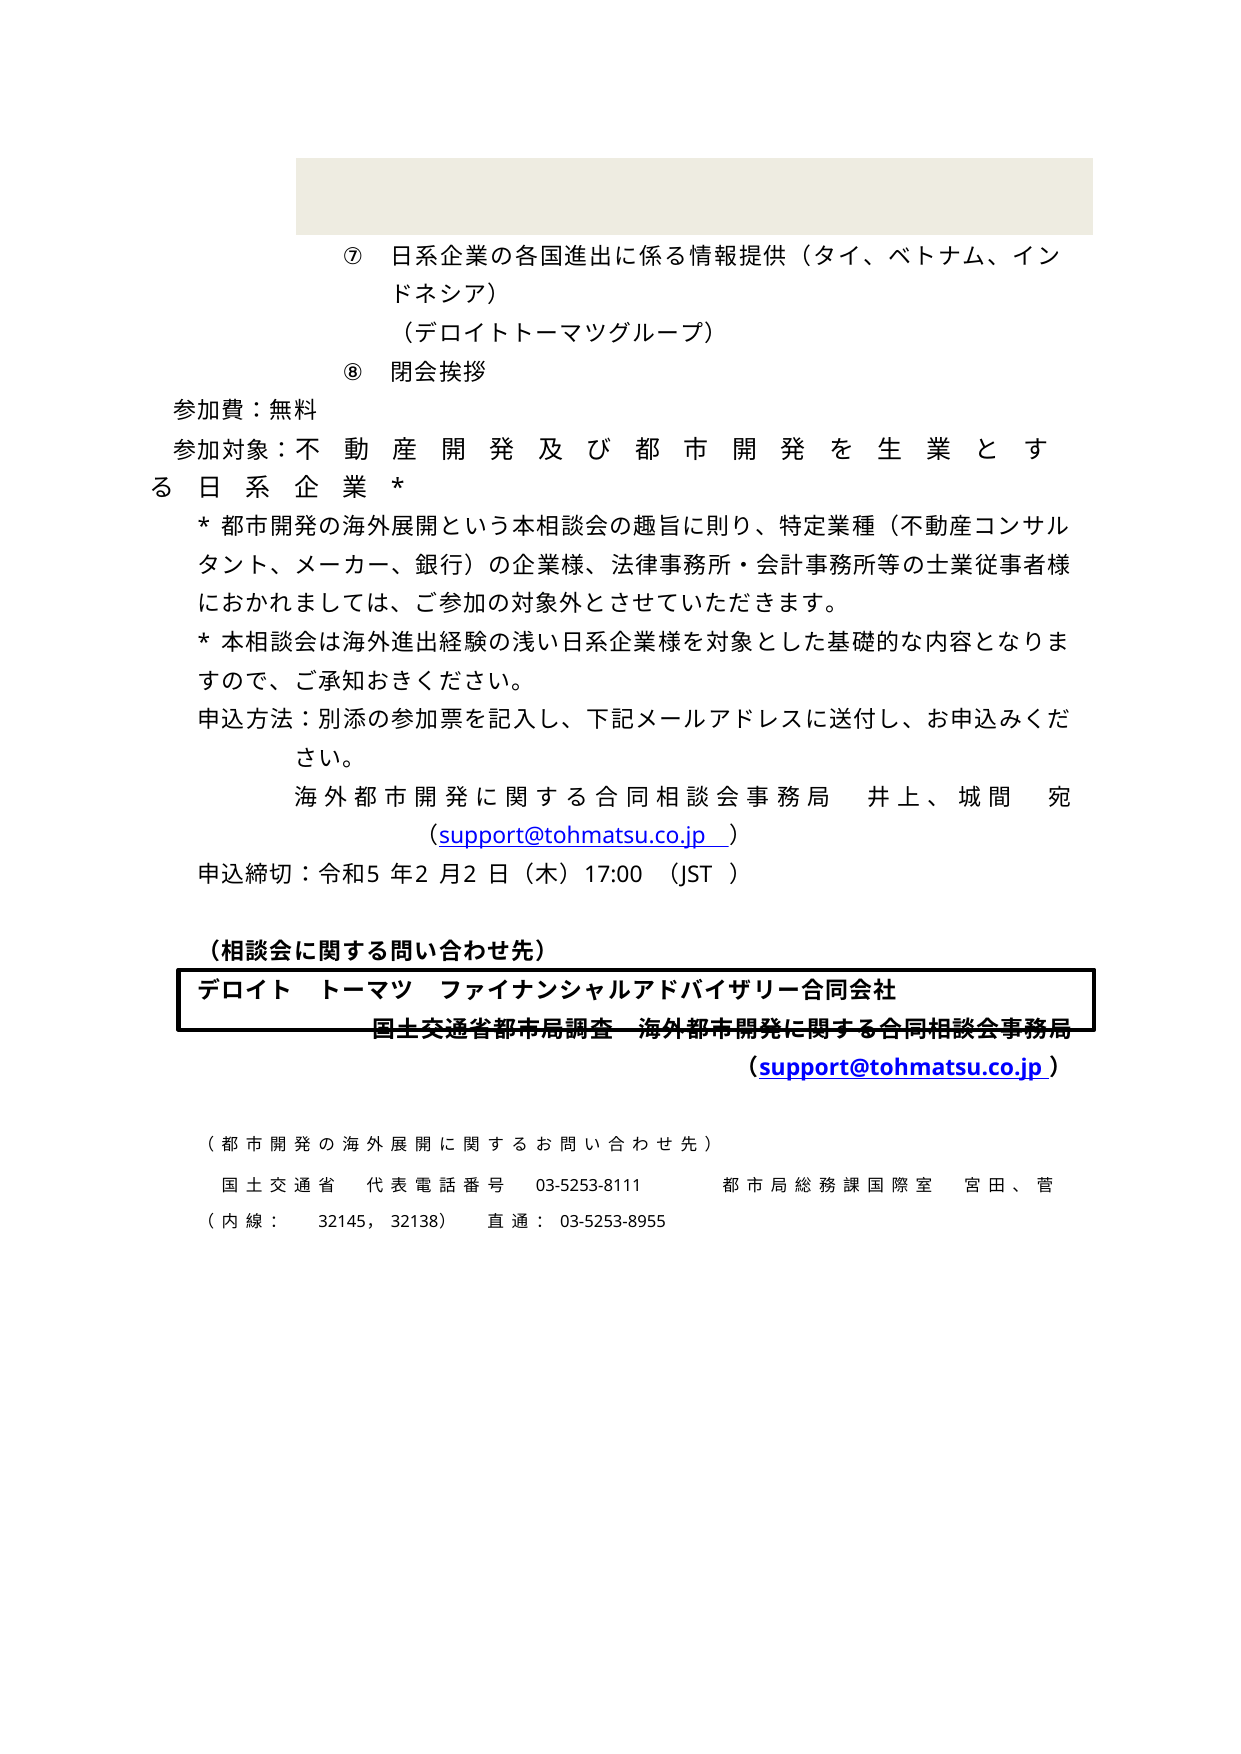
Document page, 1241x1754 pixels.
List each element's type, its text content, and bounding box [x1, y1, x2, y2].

text 申込方法：別添の参加票を記入し、下記メールアドレスに送付し、お申込みください。 [173, 698, 1073, 776]
text 国土交通省 代表電話番号 03-5253-8111 都市局総務課国際室 宮田、菅（内線： 32145，32138） 直通：03-5253-8955 [173, 1162, 1091, 1239]
text デロイト トーマツ ファイナンシャルアドバイザリー合同会社 [181, 972, 1073, 1008]
table_cell 日系企業の各国進出に係る情報提供（タイ、ベトナム、インドネシア） （デロイトトーマツグループ） [296, 235, 1093, 351]
text （都市開発の海外展開に関するお問い合わせ先） [178, 1124, 1073, 1162]
text （相談会に関する問い合わせ先） [178, 930, 1073, 968]
table_cell プログラム３ 進出戦略一般 [296, 158, 1093, 235]
text 国土交通省都市局調査 海外都市開発に関する合同相談会事務局 （support@tohmatsu.co.jp） [181, 1008, 1073, 1028]
text *本相談会は海外進出経験の浅い日系企業様を対象とした基礎的な内容となりますので、ご承知おきください。 [178, 621, 1073, 698]
text 申込締切：令和5年2月2日（木）17:00（JST） [173, 853, 1073, 892]
text 海外都市開発に関する合同相談会事務局 井上、城間 宛 （support@tohmatsu.co.jp） [282, 776, 1073, 853]
table_cell 閉会挨拶 [296, 351, 1093, 389]
text 国土交通省都市局調査 海外都市開発に関する合同相談会事務局 （support@tohmatsu.co.jp） [178, 1032, 1073, 1085]
text 参加費：無料 [149, 389, 1073, 428]
text 参加対象：不動産開発及び都市開発を生業とする日系企業* [149, 428, 1073, 505]
text *都市開発の海外展開という本相談会の趣旨に則り、特定業種（不動産コンサルタント、メーカー、銀行）の企業様、法律事務所・会計事務所等の士業従事者様におかれましては、ご参加の対象外とさせていただきます。 [178, 505, 1073, 621]
